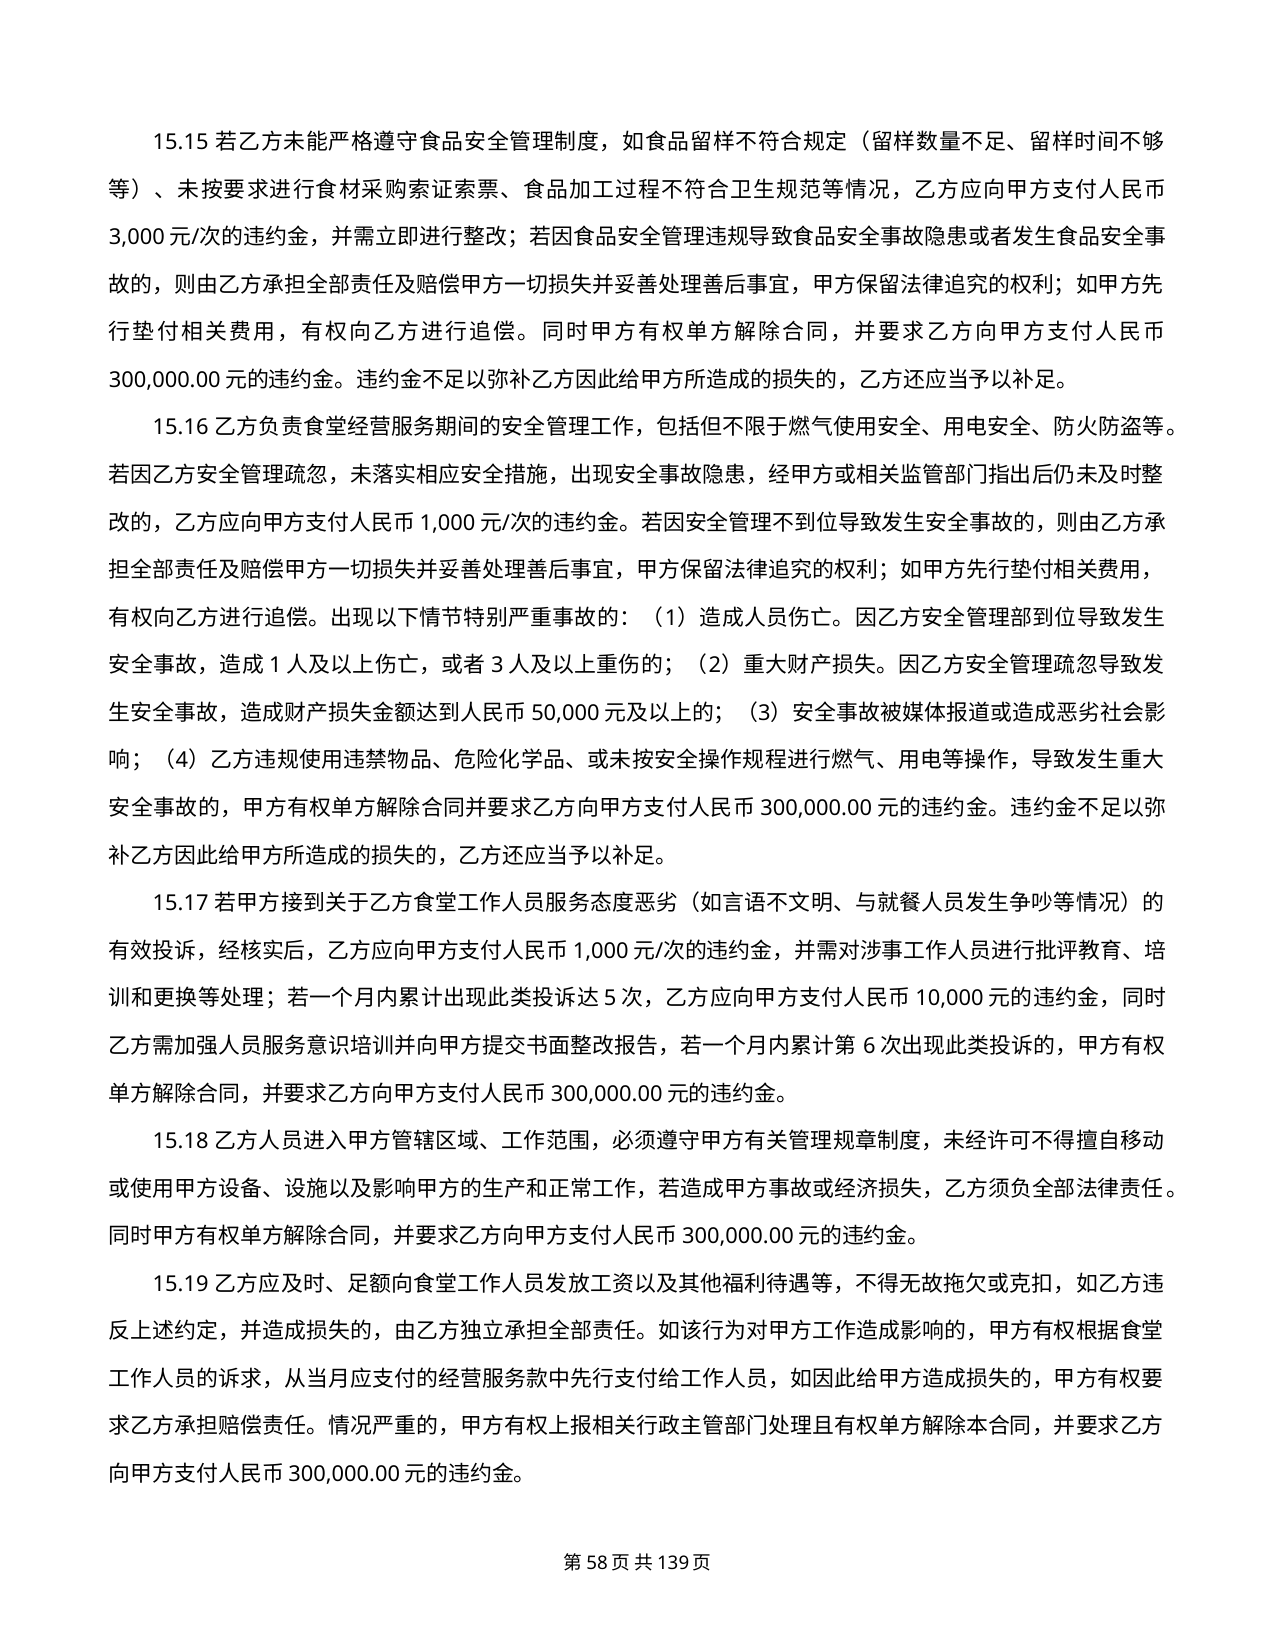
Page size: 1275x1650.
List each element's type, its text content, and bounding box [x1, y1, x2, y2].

text 15.17 若甲方接到关于乙方食堂工作人员服务态度恶劣（如言语不文明、与就餐人员发生争吵等情况）的有效投诉，经核实后，乙方应向甲方支付人民币1,000元/次的违约金，并需对涉事工作人员进行批评教育、培训和更换等处理；若一个月内累计出现此类投诉达5次，乙方应向甲方支付人民币10,000元的违约金，同时乙方需加强人员服务意识培训并向甲方提交书面整改报告，若一个月内累计第6次出现此类投诉的，甲方有权单方解除合同，并要求乙方向甲方支付人民币300,000.00元的违约金。 [109, 885, 1166, 1107]
text 15.19 乙方应及时、足额向食堂工作人员发放工资以及其他福利待遇等，不得无故拖欠或克扣，如乙方违反上述约定，并造成损失的，由乙方独立承担全部责任。如该行为对甲方工作造成影响的，甲方有权根据食堂工作人员的诉求，从当月应支付的经营服务款中先行支付给工作人员，如因此给甲方造成损失的，甲方有权要求乙方承担赔偿责任。情况严重的，甲方有权上报相关行政主管部门处理且有权单方解除本合同，并要求乙方向甲方支付人民币300,000.00元的违约金。 [109, 1266, 1166, 1488]
text 15.18 乙方人员进入甲方管辖区域、工作范围，必须遵守甲方有关管理规章制度，未经许可不得擅自移动或使用甲方设备、设施以及影响甲方的生产和正常工作，若造成甲方事故或经济损失，乙方须负全部法律责任。同时甲方有权单方解除合同，并要求乙方向甲方支付人民币300,000.00元的违约金。 [109, 1123, 1166, 1250]
text 15.16 乙方负责食堂经营服务期间的安全管理工作，包括但不限于燃气使用安全、用电安全、防火防盗等。若因乙方安全管理疏忽，未落实相应安全措施，出现安全事故隐患，经甲方或相关监管部门指出后仍未及时整改的，乙方应向甲方支付人民币1,000元/次的违约金。若因安全管理不到位导致发生安全事故的，则由乙方承担全部责任及赔偿甲方一切损失并妥善处理善后事宜，甲方保留法律追究的权利；如甲方先行垫付相关费用，有权向乙方进行追偿。出现以下情节特别严重事故的：（1）造成人员伤亡。因乙方安全管理部到位导致发生安全事故，造成1人及以上伤亡，或者3人及以上重伤的；（2）重大财产损失。因乙方安全管理疏忽导致发生安全事故，造成财产损失金额达到人民币50,000元及以上的；（3）安全事故被媒体报道或造成恶劣社会影响；（4）乙方违规使用违禁物品、危险化学品、或未按安全操作规程进行燃气、用电等操作，导致发生重大安全事故的，甲方有权单方解除合同并要求乙方向甲方支付人民币300,000.00元的违约金。违约金不足以弥补乙方因此给甲方所造成的损失的，乙方还应当予以补足。 [109, 409, 1166, 869]
text 15.15 若乙方未能严格遵守食品安全管理制度，如食品留样不符合规定（留样数量不足、留样时间不够等）、未按要求进行食材采购索证索票、食品加工过程不符合卫生规范等情况，乙方应向甲方支付人民币3,000元/次的违约金，并需立即进行整改；若因食品安全管理违规导致食品安全事故隐患或者发生食品安全事故的，则由乙方承担全部责任及赔偿甲方一切损失并妥善处理善后事宜，甲方保留法律追究的权利；如甲方先行垫付相关费用，有权向乙方进行追偿。同时甲方有权单方解除合同，并要求乙方向甲方支付人民币300,000.00元的违约金。违约金不足以弥补乙方因此给甲方所造成的损失的，乙方还应当予以补足。 [109, 124, 1166, 393]
